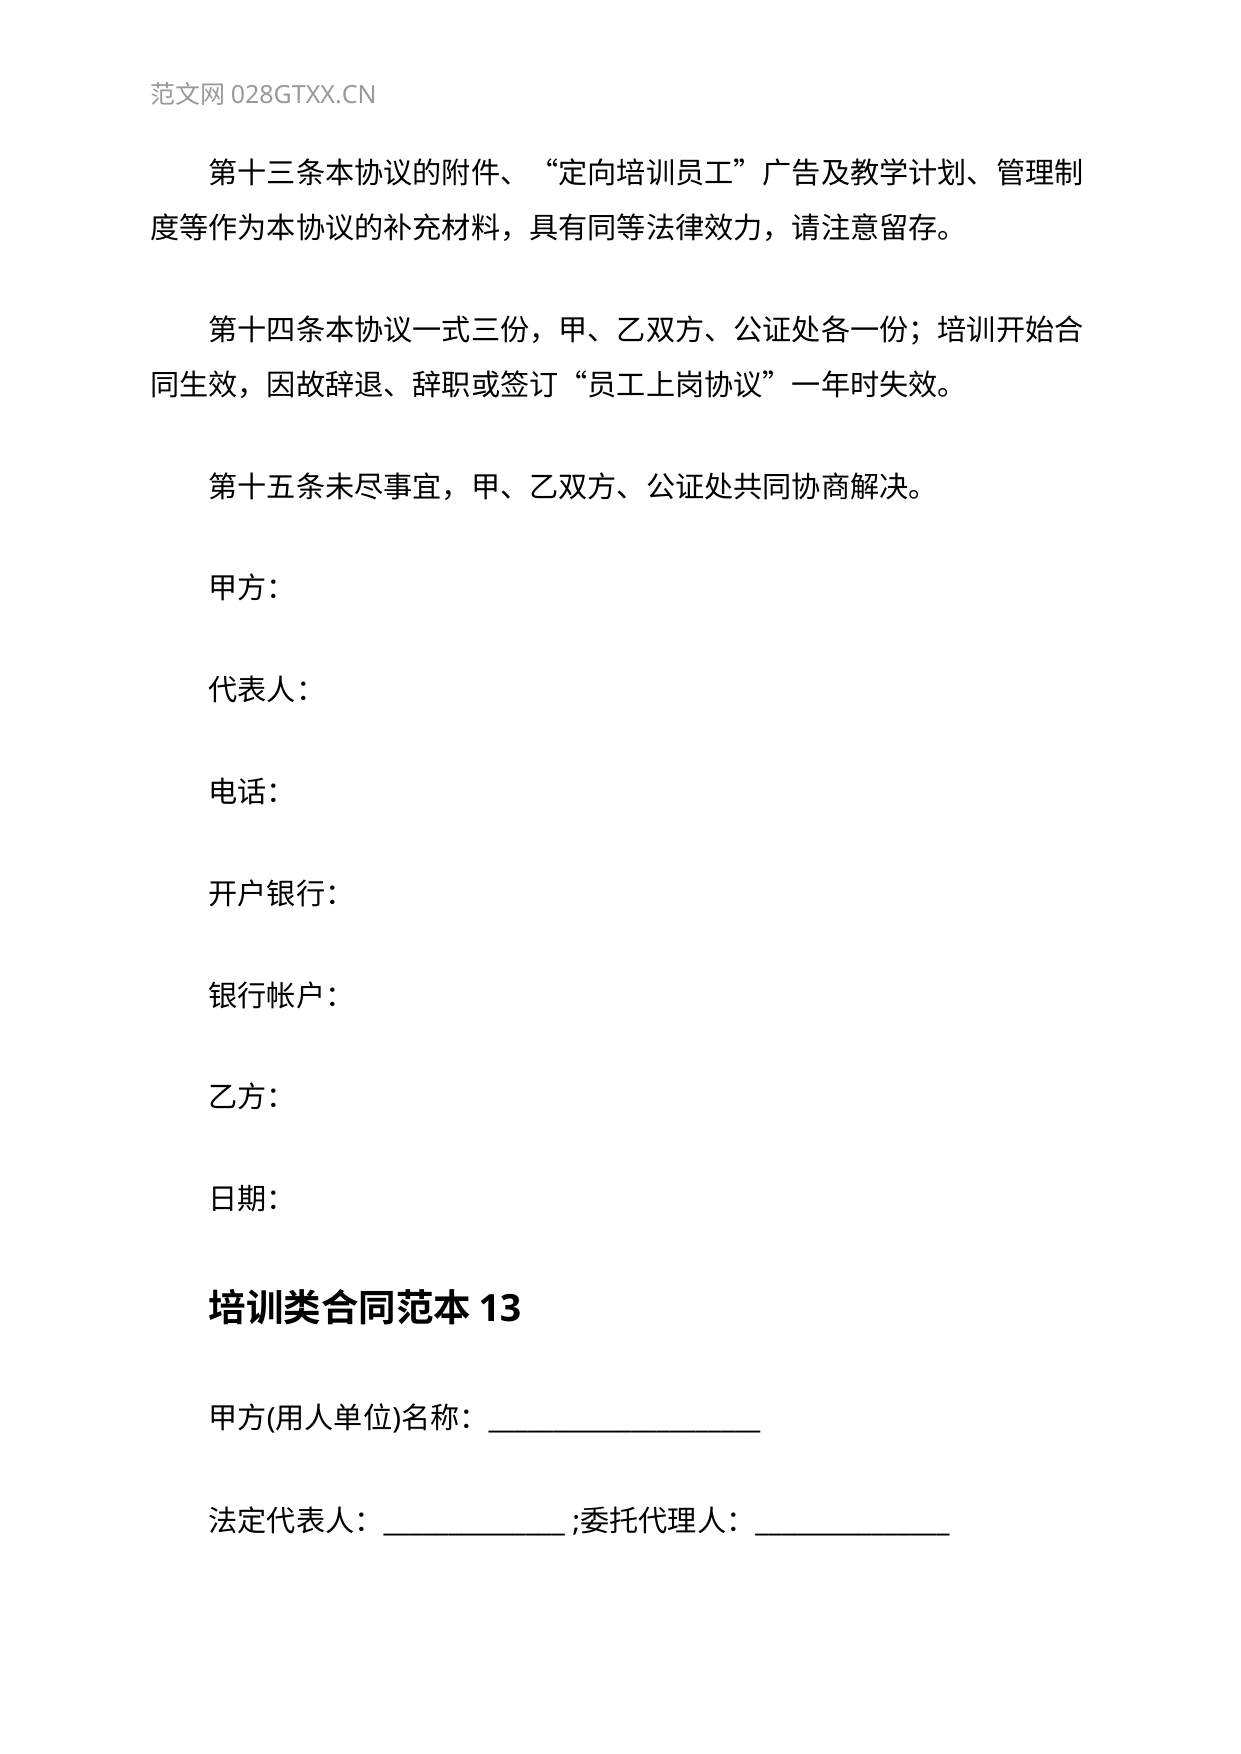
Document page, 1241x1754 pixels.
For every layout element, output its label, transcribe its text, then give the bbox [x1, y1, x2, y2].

text 第十四条本协议一式三份，甲、乙双方、公证处各一份；培训开始合同生效，因故辞退、辞职或签订“员工上岗协议”一年时失效。 [150, 307, 1090, 404]
text 日期： [150, 1176, 1090, 1218]
text 开户银行： [150, 870, 1090, 913]
text 第十五条未尽事宜，甲、乙双方、公证处共同协商解决。 [150, 463, 1090, 506]
text 法定代表人：______________ ;委托代理人：_______________ [150, 1497, 1090, 1539]
text 乙方： [150, 1074, 1090, 1116]
text 第十三条本协议的附件、“定向培训员工”广告及教学计划、管理制度等作为本协议的补充材料，具有同等法律效力，请注意留存。 [150, 150, 1090, 247]
text 代表人： [150, 667, 1090, 709]
text 甲方(用人单位)名称：_____________________ [150, 1395, 1090, 1437]
text 银行帐户： [150, 972, 1090, 1014]
text 电话： [150, 769, 1090, 811]
text 培训类合同范本13 [150, 1277, 1090, 1332]
text 甲方： [150, 565, 1090, 607]
